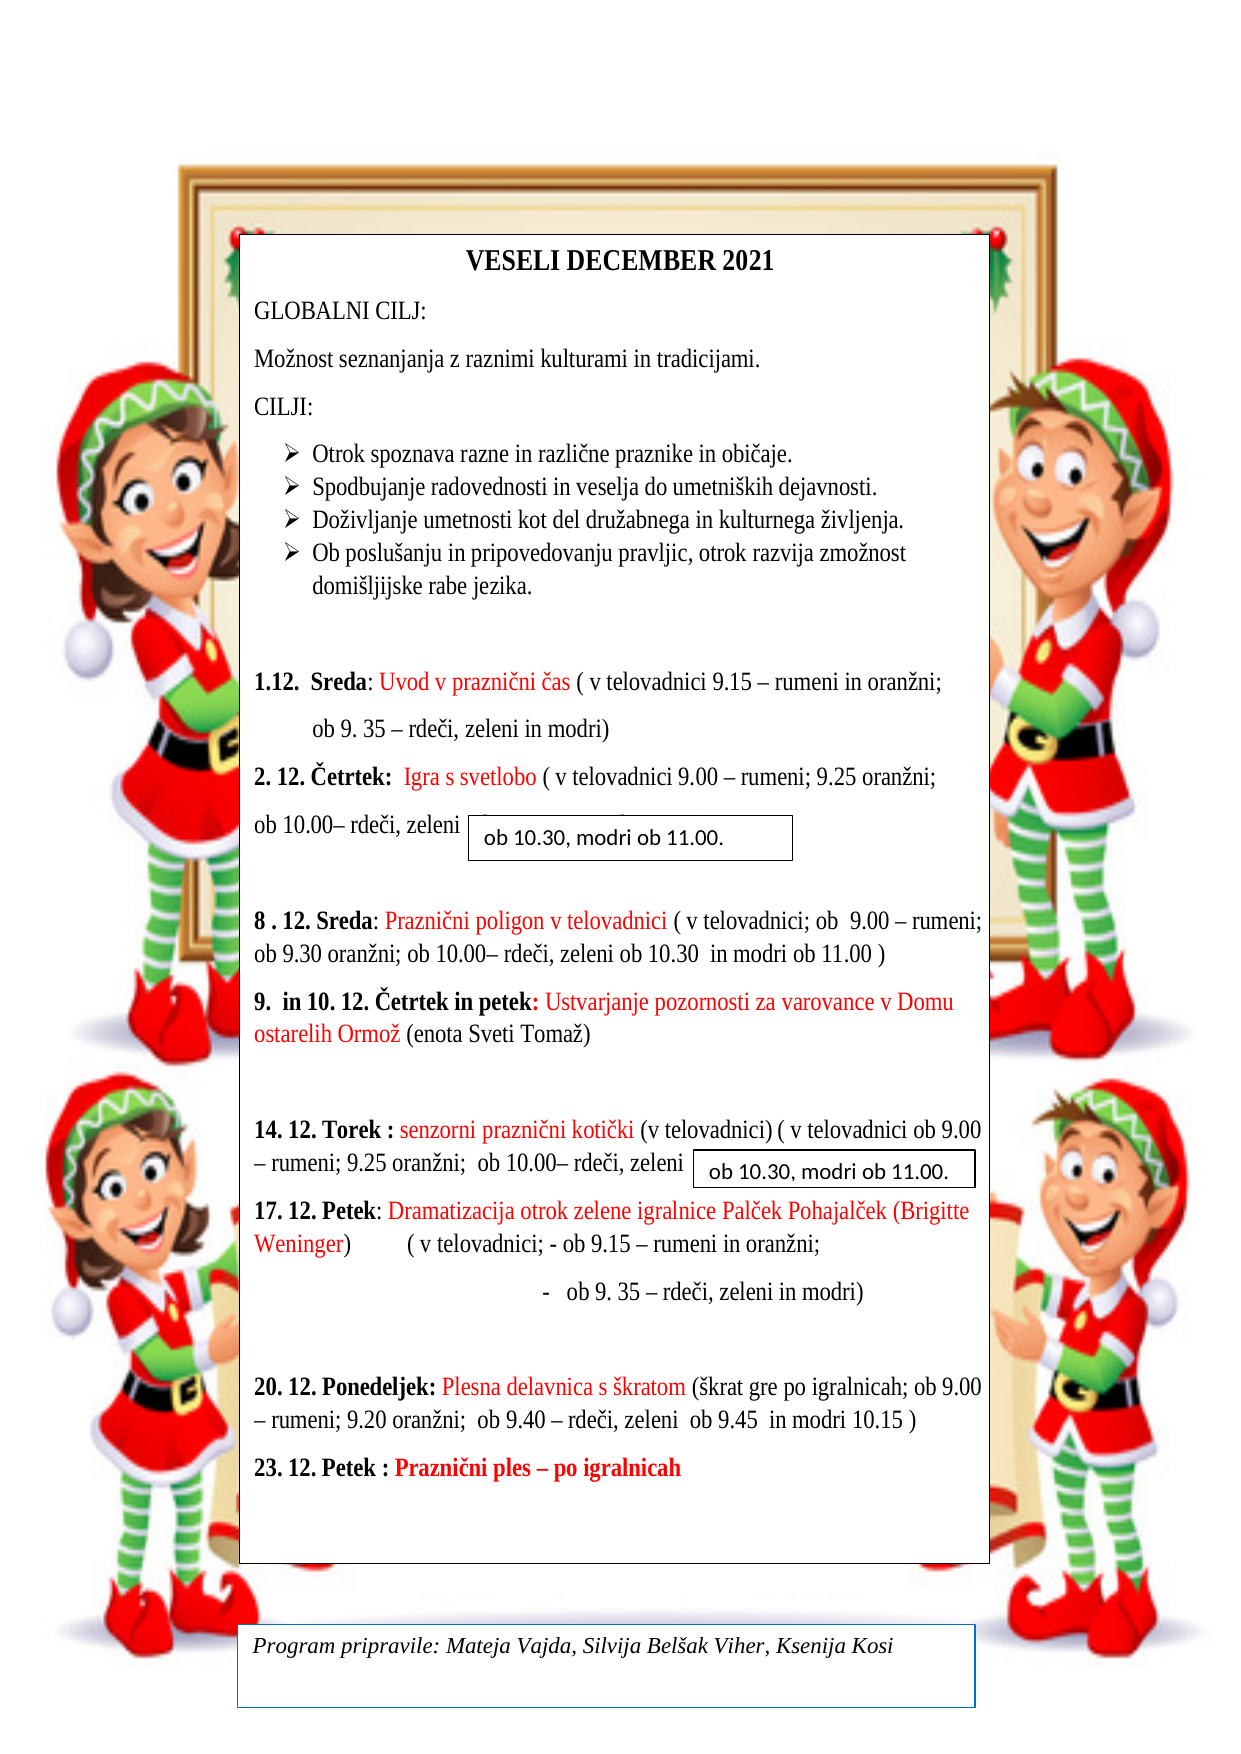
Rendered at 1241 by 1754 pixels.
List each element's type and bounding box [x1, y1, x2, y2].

picture [25, 150, 1215, 1669]
